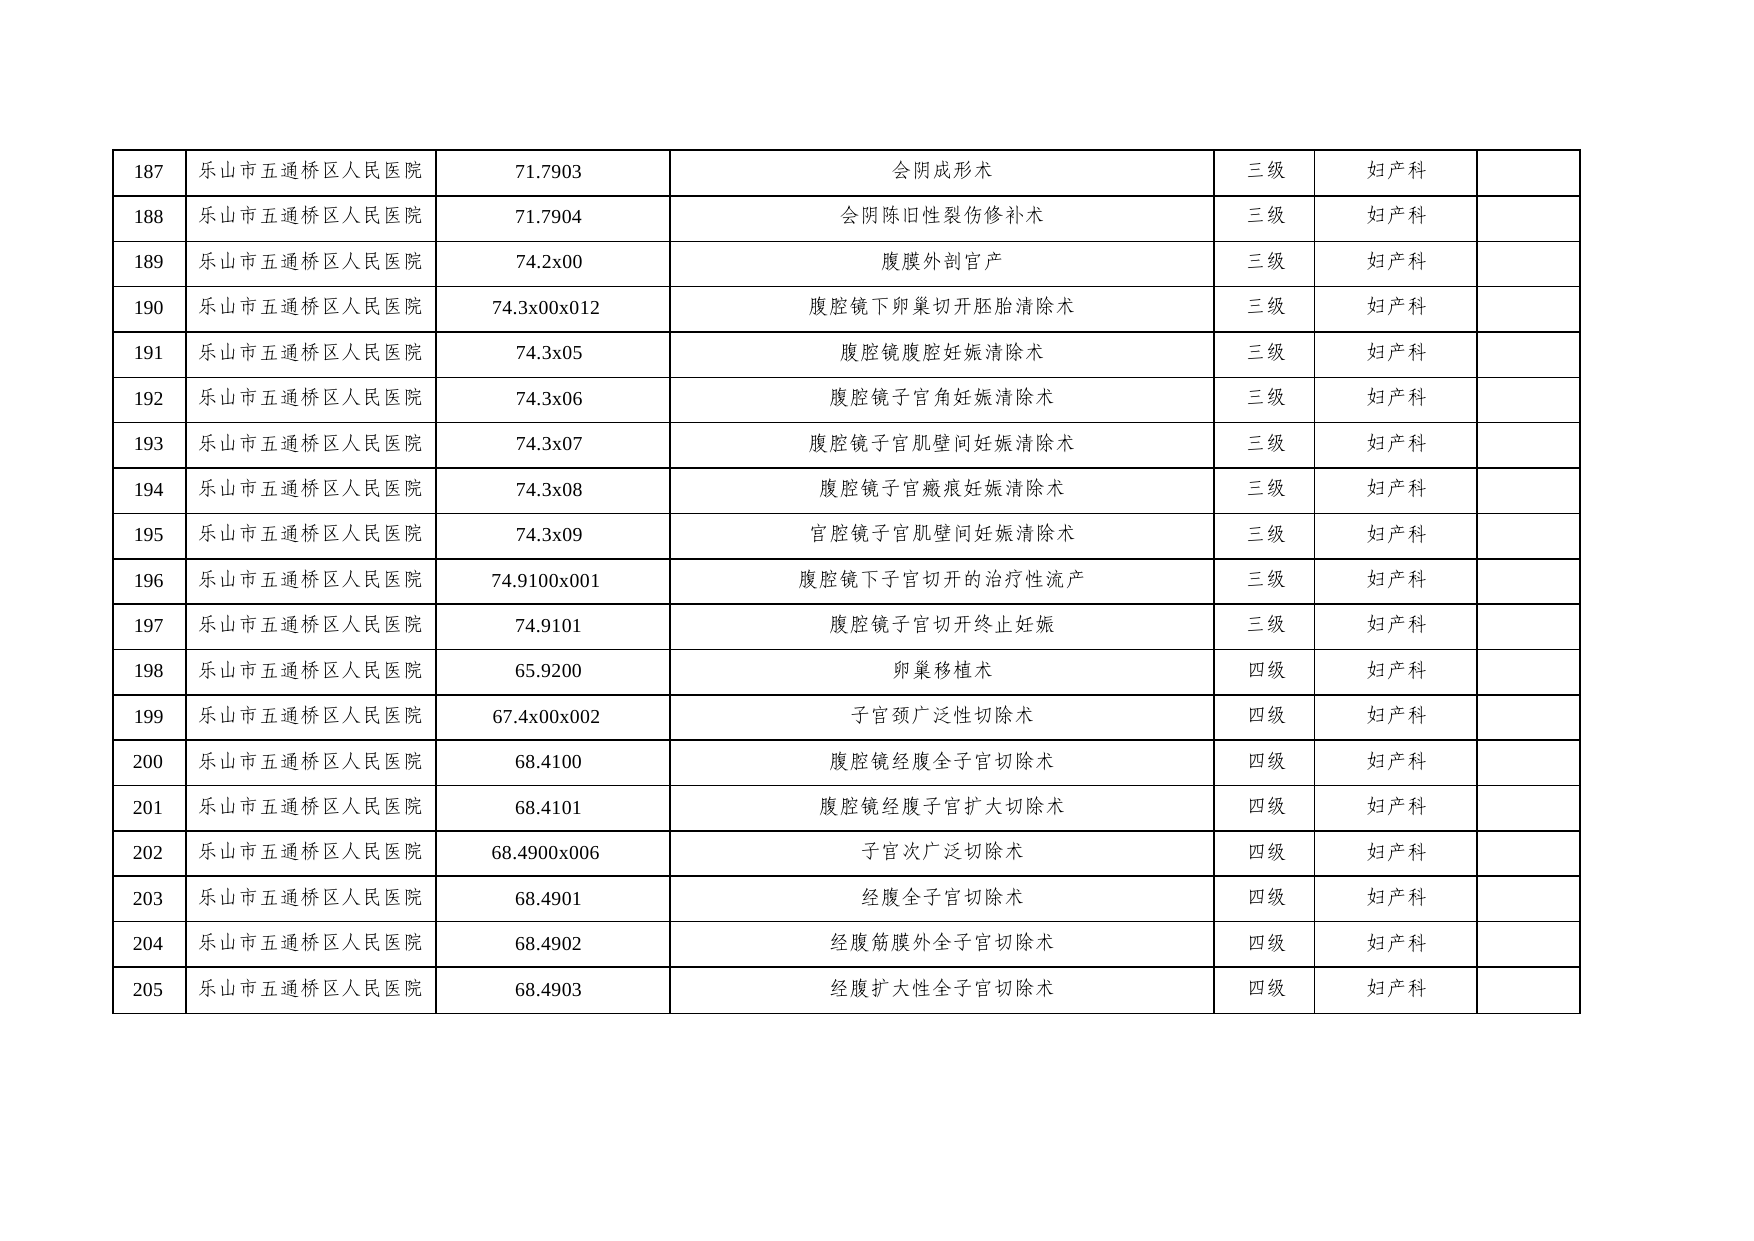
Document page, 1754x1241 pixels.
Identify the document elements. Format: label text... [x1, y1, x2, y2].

table_cell 妇产科 [1315, 922, 1476, 966]
table_cell 三级 [1215, 423, 1314, 467]
table_cell 腹腔镜经腹全子宫切除术 [671, 741, 1213, 784]
table_cell [1478, 696, 1579, 739]
table_cell 腹腔镜经腹子宫扩大切除术 [671, 786, 1213, 830]
table_cell 乐山市五通桥区人民医院 [187, 287, 435, 331]
table_cell 199 [114, 696, 185, 739]
table_cell 68.4901 [437, 877, 669, 921]
table_cell 四级 [1215, 786, 1314, 830]
table_cell 74.3x06 [437, 378, 669, 422]
table_cell 四级 [1215, 696, 1314, 739]
table_cell 192 [114, 378, 185, 422]
table_cell [1478, 514, 1579, 558]
table_cell [1478, 877, 1579, 921]
table_cell [1478, 378, 1579, 422]
table_cell 妇产科 [1315, 741, 1476, 784]
table_cell 74.3x00x012 [437, 287, 669, 331]
table_cell 202 [114, 832, 185, 875]
table_cell 四级 [1215, 922, 1314, 966]
table_cell 妇产科 [1315, 877, 1476, 921]
table_cell [1478, 786, 1579, 830]
table_cell [1478, 968, 1579, 1012]
table_header 71.7903 [437, 151, 669, 195]
table_cell 腹腔镜子宫角妊娠清除术 [671, 378, 1213, 422]
table_cell [1478, 605, 1579, 648]
table_cell 妇产科 [1315, 469, 1476, 513]
table_cell 四级 [1215, 650, 1314, 694]
table_cell [1478, 469, 1579, 513]
table_cell 经腹扩大性全子宫切除术 [671, 968, 1213, 1012]
table_cell 妇产科 [1315, 197, 1476, 241]
table_cell [1478, 242, 1579, 286]
table_header 187 [114, 151, 185, 195]
table_cell 乐山市五通桥区人民医院 [187, 469, 435, 513]
table_cell 腹腔镜子宫肌壁间妊娠清除术 [671, 423, 1213, 467]
table_cell 乐山市五通桥区人民医院 [187, 922, 435, 966]
table_cell 三级 [1215, 469, 1314, 513]
table_cell 三级 [1215, 378, 1314, 422]
table_cell 188 [114, 197, 185, 241]
table_cell 三级 [1215, 560, 1314, 603]
table_cell 四级 [1215, 877, 1314, 921]
table_cell 乐山市五通桥区人民医院 [187, 560, 435, 603]
table_cell 四级 [1215, 741, 1314, 784]
table_cell 妇产科 [1315, 560, 1476, 603]
table_cell 乐山市五通桥区人民医院 [187, 968, 435, 1012]
table_cell 65.9200 [437, 650, 669, 694]
table_header 乐山市五通桥区人民医院 [187, 151, 435, 195]
table_cell 乐山市五通桥区人民医院 [187, 741, 435, 784]
table_cell 205 [114, 968, 185, 1012]
table_cell 191 [114, 333, 185, 377]
table_cell 卵巢移植术 [671, 650, 1213, 694]
table_cell 妇产科 [1315, 696, 1476, 739]
table_cell 腹腔镜子宫切开终止妊娠 [671, 605, 1213, 648]
table_cell 198 [114, 650, 185, 694]
table_cell [1478, 922, 1579, 966]
table_cell 三级 [1215, 514, 1314, 558]
table_cell 妇产科 [1315, 423, 1476, 467]
table_cell 68.4100 [437, 741, 669, 784]
table_cell 妇产科 [1315, 378, 1476, 422]
table_header 会阴成形术 [671, 151, 1213, 195]
table_cell 三级 [1215, 605, 1314, 648]
table_cell 三级 [1215, 197, 1314, 241]
table_cell [1478, 333, 1579, 377]
table_cell 74.3x05 [437, 333, 669, 377]
table_cell 74.9101 [437, 605, 669, 648]
table_cell 三级 [1215, 333, 1314, 377]
table_cell 四级 [1215, 968, 1314, 1012]
table_cell 乐山市五通桥区人民医院 [187, 696, 435, 739]
table_cell 腹腔镜下子宫切开的治疗性流产 [671, 560, 1213, 603]
table_cell 乐山市五通桥区人民医院 [187, 197, 435, 241]
table_cell 74.9100x001 [437, 560, 669, 603]
table_cell 妇产科 [1315, 968, 1476, 1012]
table_cell 74.3x07 [437, 423, 669, 467]
table_cell 194 [114, 469, 185, 513]
table_cell 68.4902 [437, 922, 669, 966]
table_cell 腹膜外剖宫产 [671, 242, 1213, 286]
table_cell 会阴陈旧性裂伤修补术 [671, 197, 1213, 241]
table_cell 乐山市五通桥区人民医院 [187, 832, 435, 875]
table_cell 妇产科 [1315, 242, 1476, 286]
table_cell 妇产科 [1315, 650, 1476, 694]
table_cell 197 [114, 605, 185, 648]
table_header [1478, 151, 1579, 195]
table_cell 68.4903 [437, 968, 669, 1012]
table_cell 204 [114, 922, 185, 966]
table_cell 200 [114, 741, 185, 784]
table_cell 三级 [1215, 287, 1314, 331]
table_cell [1478, 560, 1579, 603]
table_cell [1478, 287, 1579, 331]
table_cell 68.4900x006 [437, 832, 669, 875]
table_cell 乐山市五通桥区人民医院 [187, 786, 435, 830]
table_cell 68.4101 [437, 786, 669, 830]
table_cell 乐山市五通桥区人民医院 [187, 605, 435, 648]
table_cell 乐山市五通桥区人民医院 [187, 242, 435, 286]
table_cell [1478, 650, 1579, 694]
table_cell 宫腔镜子宫肌壁间妊娠清除术 [671, 514, 1213, 558]
table_cell 74.3x09 [437, 514, 669, 558]
table_cell [1478, 197, 1579, 241]
table_header 三级 [1215, 151, 1314, 195]
table_cell [1478, 423, 1579, 467]
table_cell 196 [114, 560, 185, 603]
table_cell 195 [114, 514, 185, 558]
table_cell 乐山市五通桥区人民医院 [187, 514, 435, 558]
table_cell 妇产科 [1315, 605, 1476, 648]
table_cell [1478, 741, 1579, 784]
table_cell 71.7904 [437, 197, 669, 241]
table_cell 子宫次广泛切除术 [671, 832, 1213, 875]
table_cell 乐山市五通桥区人民医院 [187, 333, 435, 377]
table_cell 乐山市五通桥区人民医院 [187, 423, 435, 467]
table_cell 67.4x00x002 [437, 696, 669, 739]
table_cell [1478, 832, 1579, 875]
table_cell 三级 [1215, 242, 1314, 286]
table_cell 腹腔镜下卵巢切开胚胎清除术 [671, 287, 1213, 331]
table_cell 妇产科 [1315, 333, 1476, 377]
table_cell 乐山市五通桥区人民医院 [187, 650, 435, 694]
table_cell 乐山市五通桥区人民医院 [187, 378, 435, 422]
table_cell 妇产科 [1315, 786, 1476, 830]
table_cell 腹腔镜腹腔妊娠清除术 [671, 333, 1213, 377]
table_cell 经腹全子宫切除术 [671, 877, 1213, 921]
table_cell 妇产科 [1315, 514, 1476, 558]
table_cell 四级 [1215, 832, 1314, 875]
table_cell 子宫颈广泛性切除术 [671, 696, 1213, 739]
table_cell 妇产科 [1315, 287, 1476, 331]
table_cell 193 [114, 423, 185, 467]
table_header 妇产科 [1315, 151, 1476, 195]
table_cell 190 [114, 287, 185, 331]
table_cell 74.3x08 [437, 469, 669, 513]
table_cell 经腹筋膜外全子宫切除术 [671, 922, 1213, 966]
table_cell 腹腔镜子宫瘢痕妊娠清除术 [671, 469, 1213, 513]
table_cell 203 [114, 877, 185, 921]
table_cell 201 [114, 786, 185, 830]
table_cell 74.2x00 [437, 242, 669, 286]
table_cell 妇产科 [1315, 832, 1476, 875]
table_cell 189 [114, 242, 185, 286]
table_cell 乐山市五通桥区人民医院 [187, 877, 435, 921]
